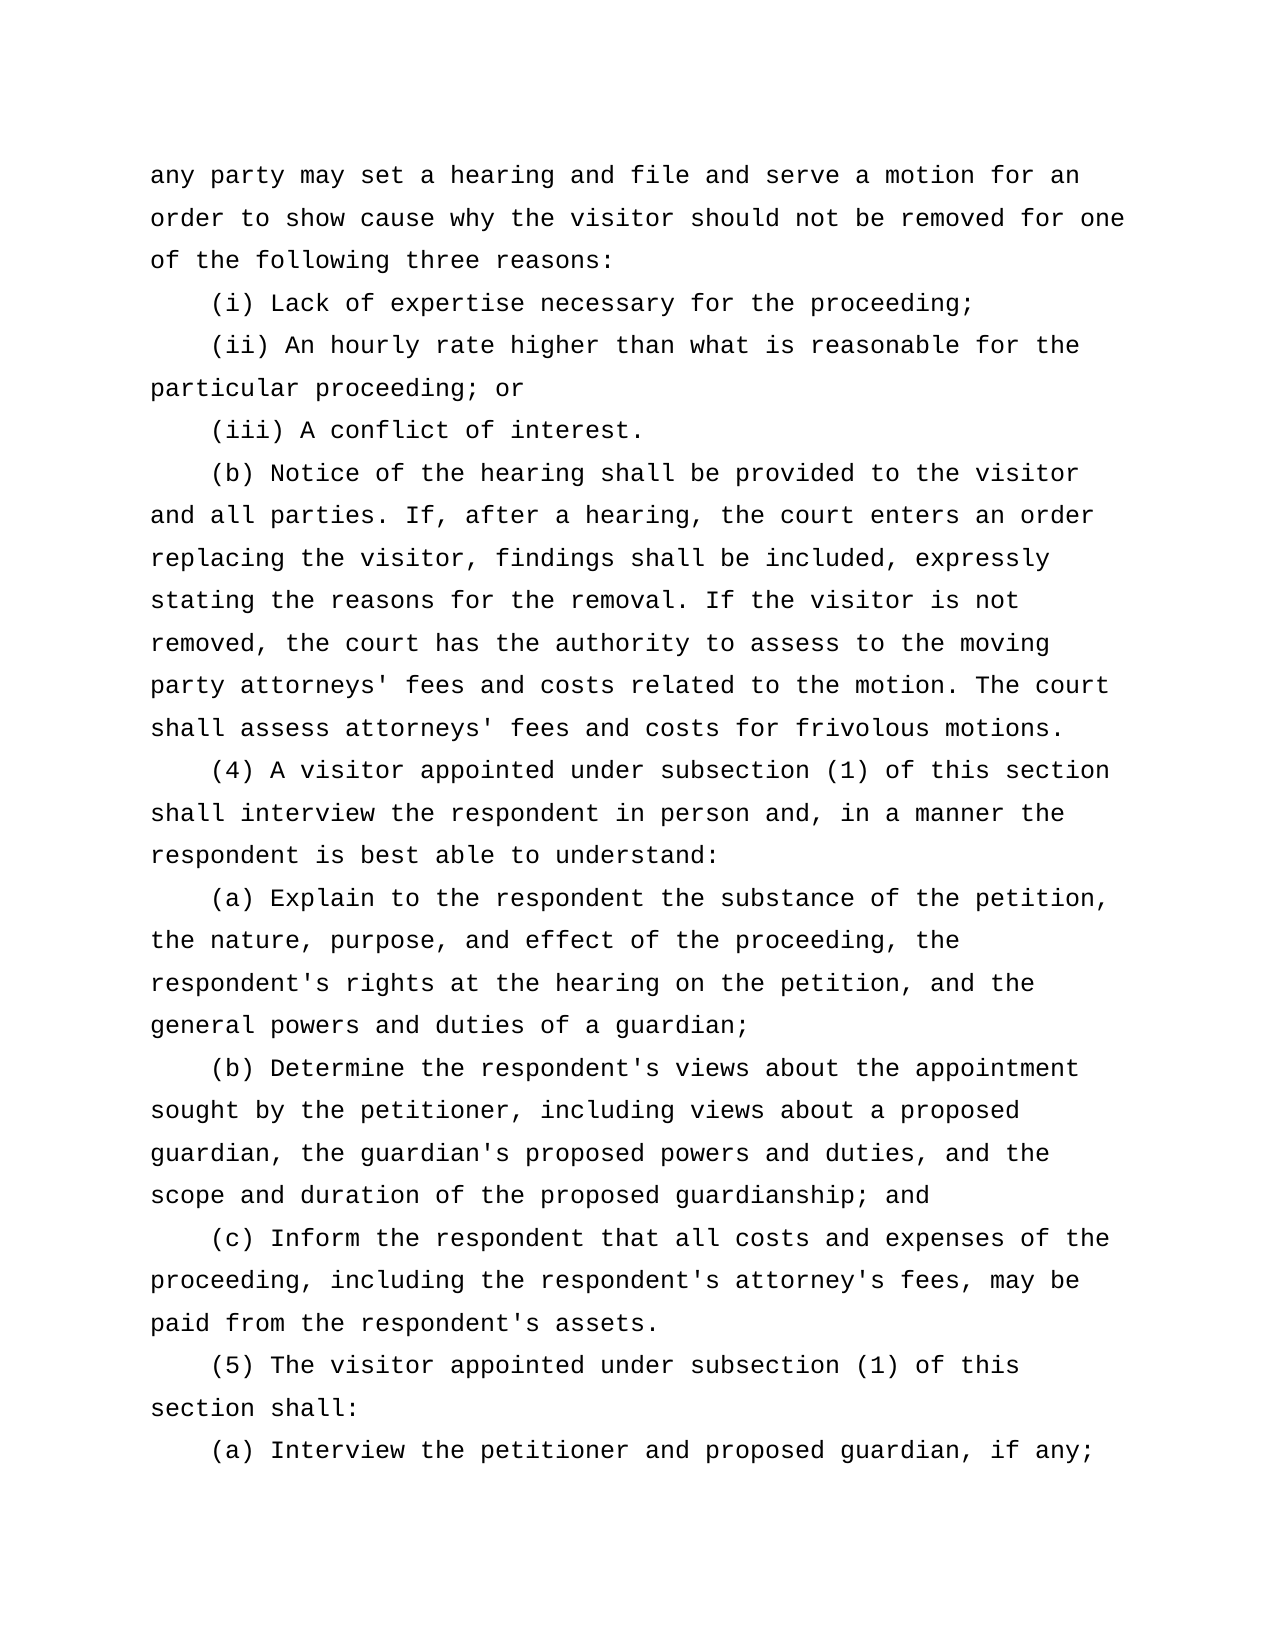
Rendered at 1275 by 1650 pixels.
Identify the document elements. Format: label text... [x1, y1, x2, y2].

text (c) Inform the respondent that all costs and expenses of the proceeding, including the respondent's attorney's fees, may be paid from the respondent's assets. [150, 1212, 1125, 1340]
text (i) Lack of expertise necessary for the proceeding; [150, 277, 1125, 320]
text (5) The visitor appointed under subsection (1) of this section shall: [150, 1340, 1125, 1425]
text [150, 150, 1125, 277]
text (b) Notice of the hearing shall be provided to the visitor and all parties. If, after a hearing, the court enters an order replacing the visitor, findings shall be included, expressly stating the reasons for the removal. If the visitor is not removed, the court has the authority to assess to the moving party attorneys' fees and costs related to the motion. The court shall assess attorneys' fees and costs for frivolous motions. [150, 447, 1125, 745]
text (a) Explain to the respondent the substance of the petition, the nature, purpose, and effect of the proceeding, the respondent's rights at the hearing on the petition, and the general powers and duties of a guardian; [150, 872, 1125, 1042]
text (b) Determine the respondent's views about the appointment sought by the petitioner, including views about a proposed guardian, the guardian's proposed powers and duties, and the scope and duration of the proposed guardianship; and [150, 1042, 1125, 1212]
text (ii) An hourly rate higher than what is reasonable for the particular proceeding; or [150, 320, 1125, 405]
text (iii) A conflict of interest. [150, 405, 1125, 447]
text (4) A visitor appointed under subsection (1) of this section shall interview the respondent in person and, in a manner the respondent is best able to understand: [150, 745, 1125, 872]
text (a) Interview the petitioner and proposed guardian, if any; [150, 1425, 1125, 1467]
